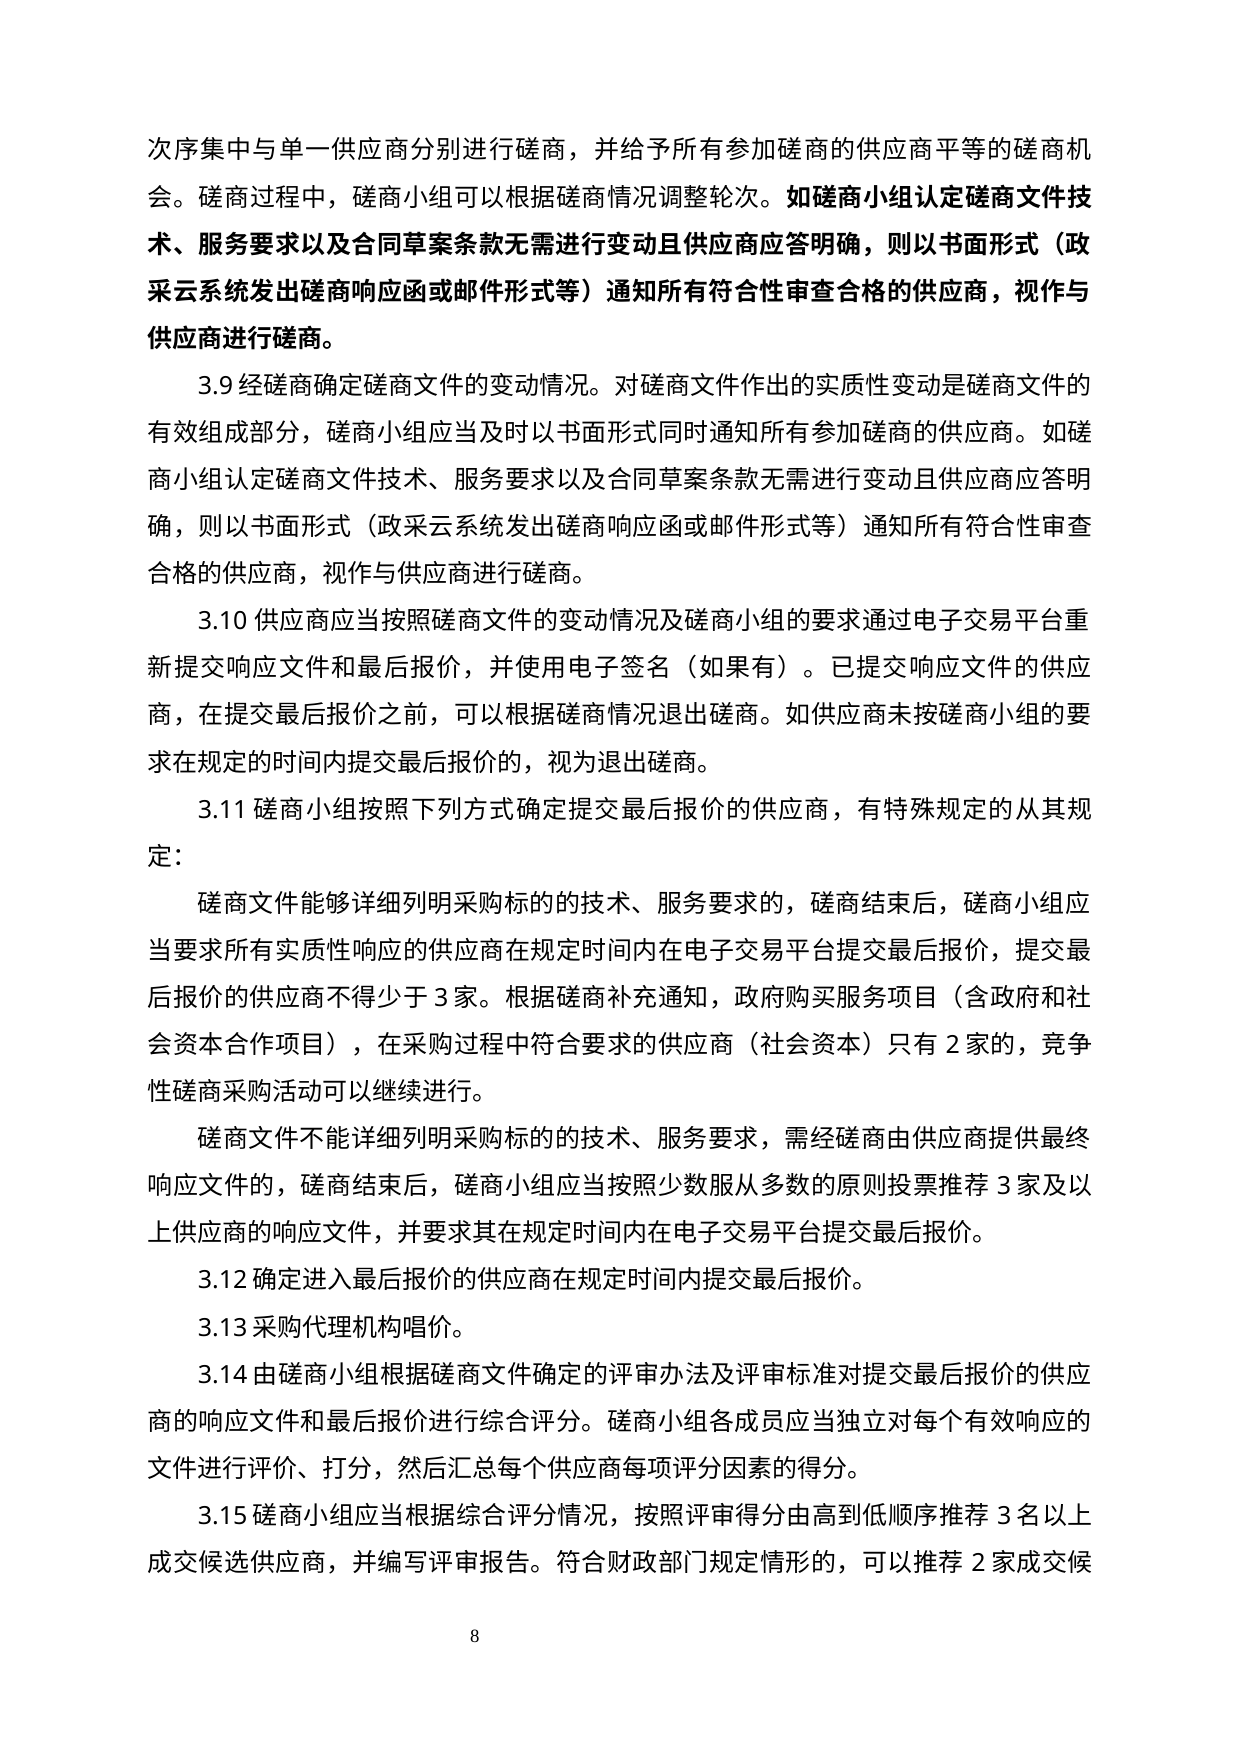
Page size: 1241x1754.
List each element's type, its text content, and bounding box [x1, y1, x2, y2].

text 3.14由磋商小组根据磋商文件确定的评审办法及评审标准对提交最后报价的供应商的响应文件和最后报价进行综合评分。磋商小组各成员应当独立对每个有效响应的文件进行评价、打分，然后汇总每个供应商每项评分因素的得分。 [148, 1354, 1092, 1484]
text 磋商文件能够详细列明采购标的的技术、服务要求的，磋商结束后，磋商小组应当要求所有实质性响应的供应商在规定时间内在电子交易平台提交最后报价，提交最后报价的供应商不得少于3家。根据磋商补充通知，政府购买服务项目（含政府和社会资本合作项目），在采购过程中符合要求的供应商（社会资本）只有2家的，竞争性磋商采购活动可以继续进行。 [148, 883, 1092, 1108]
text 3.11磋商小组按照下列方式确定提交最后报价的供应商，有特殊规定的从其规定： [148, 789, 1092, 872]
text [148, 1495, 1092, 1579]
text 3.13采购代理机构唱价。 [148, 1307, 1092, 1343]
text 磋商文件不能详细列明采购标的的技术、服务要求，需经磋商由供应商提供最终响应文件的，磋商结束后，磋商小组应当按照少数服从多数的原则投票推荐3家及以上供应商的响应文件，并要求其在规定时间内在电子交易平台提交最后报价。 [148, 1119, 1092, 1249]
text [148, 130, 1092, 354]
text 3.10 供应商应当按照磋商文件的变动情况及磋商小组的要求通过电子交易平台重新提交响应文件和最后报价，并使用电子签名（如果有）。已提交响应文件的供应商，在提交最后报价之前，可以根据磋商情况退出磋商。如供应商未按磋商小组的要求在规定的时间内提交最后报价的，视为退出磋商。 [148, 601, 1092, 778]
text 3.12确定进入最后报价的供应商在规定时间内提交最后报价。 [148, 1260, 1092, 1296]
text 3.9经磋商确定磋商文件的变动情况。对磋商文件作出的实质性变动是磋商文件的有效组成部分，磋商小组应当及时以书面形式同时通知所有参加磋商的供应商。如磋商小组认定磋商文件技术、服务要求以及合同草案条款无需进行变动且供应商应答明确，则以书面形式（政采云系统发出磋商响应函或邮件形式等）通知所有符合性审查合格的供应商，视作与供应商进行磋商。 [148, 365, 1092, 590]
